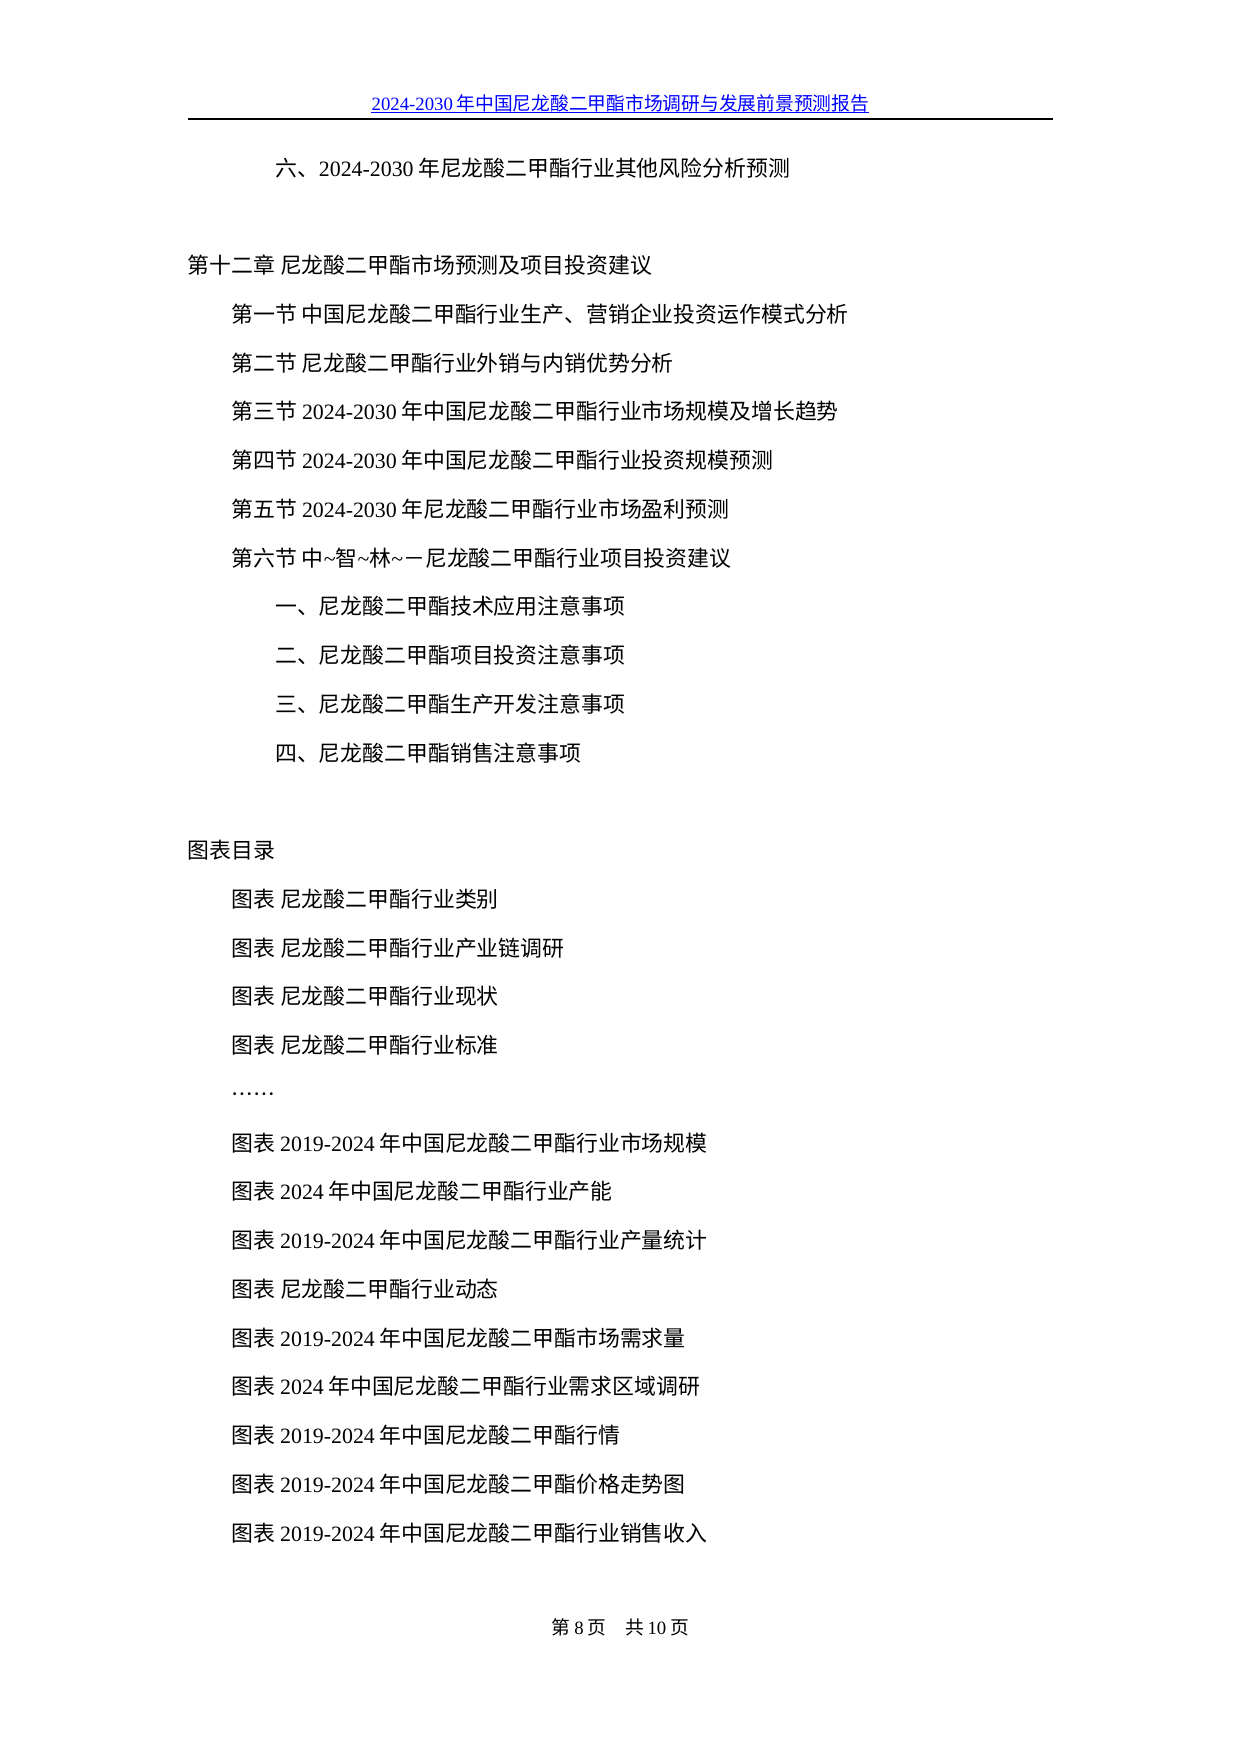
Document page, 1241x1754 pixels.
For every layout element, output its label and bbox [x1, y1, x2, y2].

text [187, 150, 1053, 1548]
